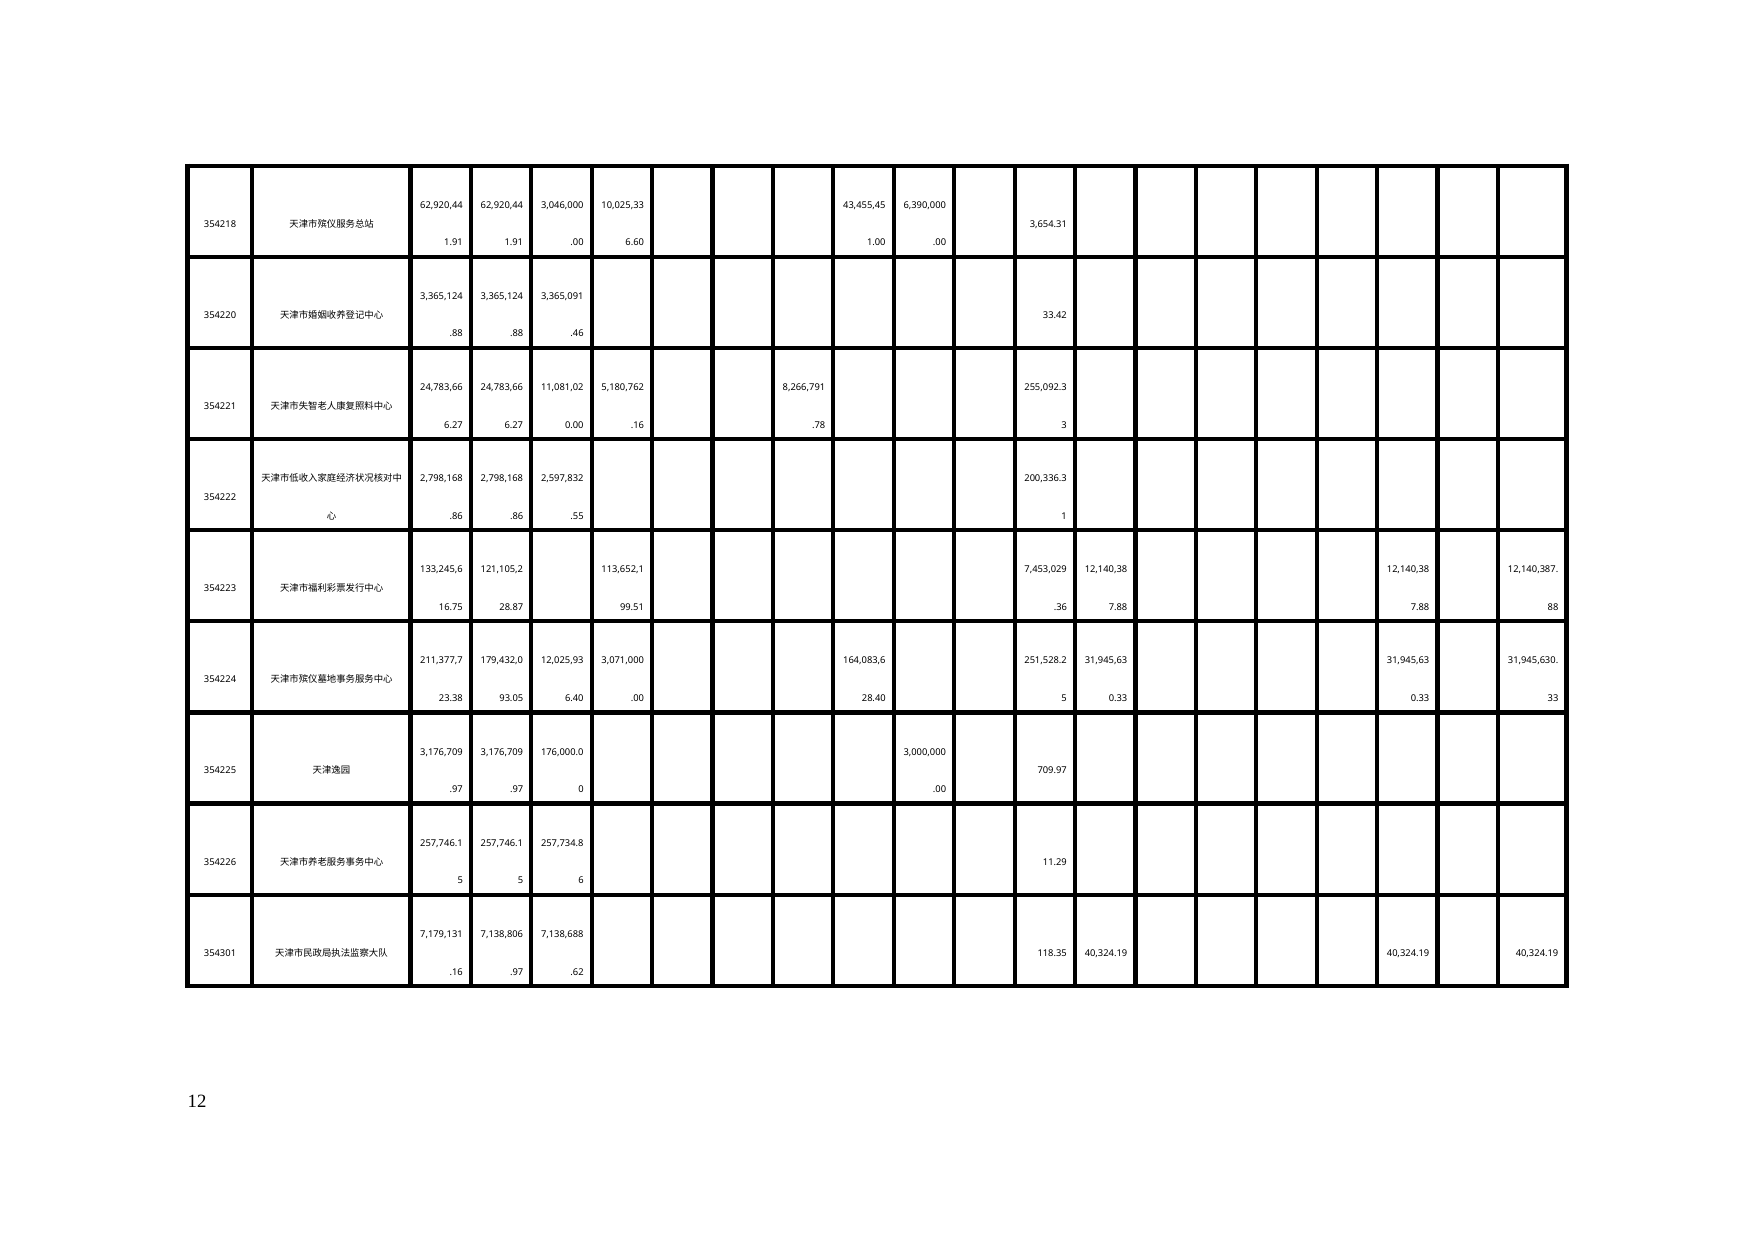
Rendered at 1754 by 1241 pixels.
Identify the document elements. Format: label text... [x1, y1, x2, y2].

table_cell [956, 168, 1013, 254]
table_cell [1319, 259, 1375, 346]
table_cell [594, 259, 650, 346]
table_cell 709.97 [1017, 715, 1073, 801]
table_cell 3,000,000.00 [896, 715, 952, 801]
table_cell 257,734.86 [533, 806, 590, 893]
table_cell 7,179,131.16 [413, 897, 469, 984]
table_cell [956, 350, 1013, 437]
table_cell [835, 806, 892, 893]
table_cell [654, 715, 710, 801]
table_cell [775, 806, 831, 893]
table_cell [1258, 532, 1315, 619]
table_cell 62,920,441.91 [473, 168, 529, 254]
table_cell [715, 259, 771, 346]
table_cell 7,453,029.36 [1017, 532, 1073, 619]
table_cell 24,783,666.27 [413, 350, 469, 437]
table_cell 121,105,228.87 [473, 532, 529, 619]
table_cell [715, 715, 771, 801]
table_cell [896, 897, 952, 984]
table_cell [896, 532, 952, 619]
table_cell [1138, 168, 1194, 254]
table_cell [1258, 168, 1315, 254]
table_cell [1379, 441, 1435, 528]
table_cell 天津市殡仪服务总站 [254, 168, 408, 254]
table_cell 10,025,336.60 [594, 168, 650, 254]
table_cell [1319, 897, 1375, 984]
table_cell 33.42 [1017, 259, 1073, 346]
table_cell [1198, 623, 1254, 710]
table_cell [1077, 168, 1133, 254]
table_cell [1440, 715, 1496, 801]
table_cell [1379, 259, 1435, 346]
table_cell 257,746.15 [473, 806, 529, 893]
table_cell [1258, 259, 1315, 346]
table_cell [1258, 715, 1315, 801]
table_cell [715, 532, 771, 619]
table_cell [775, 532, 831, 619]
table_cell [1198, 897, 1254, 984]
table_cell [835, 441, 892, 528]
table_cell [715, 168, 771, 254]
table_cell 354301 [190, 897, 250, 984]
table_cell 40,324.19 [1077, 897, 1133, 984]
table_cell 3,365,124.88 [473, 259, 529, 346]
table_cell [1319, 350, 1375, 437]
table_cell [1077, 259, 1133, 346]
table_cell 118.35 [1017, 897, 1073, 984]
table_cell [1500, 168, 1564, 254]
table_cell [896, 350, 952, 437]
table_cell [654, 441, 710, 528]
table_cell 7,138,806.97 [473, 897, 529, 984]
table_cell 31,945,630.33 [1077, 623, 1133, 710]
table_cell [1138, 532, 1194, 619]
table_cell [1500, 715, 1564, 801]
table_cell 251,528.25 [1017, 623, 1073, 710]
table_cell 354224 [190, 623, 250, 710]
table_cell 天津市婚姻收养登记中心 [254, 259, 408, 346]
table_cell [1379, 806, 1435, 893]
table_cell [1319, 168, 1375, 254]
table_cell [594, 806, 650, 893]
table_cell 354221 [190, 350, 250, 437]
table_cell [1319, 532, 1375, 619]
table_cell 5,180,762.16 [594, 350, 650, 437]
table_cell [1198, 532, 1254, 619]
table_cell 179,432,093.05 [473, 623, 529, 710]
table_cell [775, 441, 831, 528]
table_cell [594, 441, 650, 528]
table_cell [1379, 715, 1435, 801]
table_cell [1258, 441, 1315, 528]
table_cell [835, 350, 892, 437]
table_cell 天津市失智老人康复照料中心 [254, 350, 408, 437]
table_cell [1440, 441, 1496, 528]
table_cell [654, 806, 710, 893]
table_cell 12,140,387.88 [1077, 532, 1133, 619]
table_cell [654, 623, 710, 710]
table_cell [715, 897, 771, 984]
table_cell 31,945,630.33 [1379, 623, 1435, 710]
table_cell 354218 [190, 168, 250, 254]
table_cell [1500, 259, 1564, 346]
table_cell [654, 168, 710, 254]
table_cell 40,324.19 [1500, 897, 1564, 984]
table_cell [1138, 259, 1194, 346]
table_cell [775, 259, 831, 346]
table_cell [1198, 441, 1254, 528]
table_cell 211,377,723.38 [413, 623, 469, 710]
table_cell 113,652,199.51 [594, 532, 650, 619]
table_cell 354223 [190, 532, 250, 619]
table_cell [1258, 897, 1315, 984]
table_cell [775, 623, 831, 710]
table_cell 2,798,168.86 [413, 441, 469, 528]
table_cell [1440, 532, 1496, 619]
table_cell 2,597,832.55 [533, 441, 590, 528]
table_cell [654, 350, 710, 437]
table_cell 133,245,616.75 [413, 532, 469, 619]
table_cell 天津逸园 [254, 715, 408, 801]
table_cell [896, 441, 952, 528]
table_cell [896, 806, 952, 893]
table_cell [956, 532, 1013, 619]
table_cell [1500, 806, 1564, 893]
table_cell 164,083,628.40 [835, 623, 892, 710]
table_cell [956, 897, 1013, 984]
table_cell 3,365,124.88 [413, 259, 469, 346]
table_cell [1319, 441, 1375, 528]
table_cell 255,092.33 [1017, 350, 1073, 437]
table_cell 354226 [190, 806, 250, 893]
table_cell [835, 897, 892, 984]
table_cell 12,025,936.40 [533, 623, 590, 710]
table_cell [715, 806, 771, 893]
table_cell [1440, 259, 1496, 346]
table_cell [715, 623, 771, 710]
table_cell 8,266,791.78 [775, 350, 831, 437]
table_cell [1077, 715, 1133, 801]
table_cell [1319, 623, 1375, 710]
table_cell 354225 [190, 715, 250, 801]
table_cell 11.29 [1017, 806, 1073, 893]
table_cell 天津市养老服务事务中心 [254, 806, 408, 893]
table_cell 12,140,387.88 [1379, 532, 1435, 619]
table_cell [1138, 623, 1194, 710]
table_cell 257,746.15 [413, 806, 469, 893]
table_cell [715, 350, 771, 437]
table_cell 天津市低收入家庭经济状况核对中心 [254, 441, 408, 528]
table_cell [1379, 350, 1435, 437]
table_cell [715, 441, 771, 528]
table_cell [533, 532, 590, 619]
table_cell [1198, 715, 1254, 801]
table_cell [1077, 806, 1133, 893]
table_cell 3,176,709.97 [473, 715, 529, 801]
table_cell [654, 897, 710, 984]
table_cell [956, 259, 1013, 346]
table_cell [1198, 168, 1254, 254]
table_cell [775, 168, 831, 254]
table_cell [835, 715, 892, 801]
table_cell 12,140,387.88 [1500, 532, 1564, 619]
table_cell [654, 532, 710, 619]
table_cell [1319, 806, 1375, 893]
table_cell 3,046,000.00 [533, 168, 590, 254]
table_cell [956, 715, 1013, 801]
table_cell [1440, 168, 1496, 254]
table_cell [1198, 350, 1254, 437]
table_cell [1258, 806, 1315, 893]
table_cell [1440, 806, 1496, 893]
table_cell [1440, 897, 1496, 984]
table_cell [835, 259, 892, 346]
table_cell 7,138,688.62 [533, 897, 590, 984]
table_cell [1500, 441, 1564, 528]
table_cell 3,654.31 [1017, 168, 1073, 254]
table_cell [896, 623, 952, 710]
table_cell 11,081,020.00 [533, 350, 590, 437]
table_cell 天津市殡仪墓地事务服务中心 [254, 623, 408, 710]
table_cell [1138, 350, 1194, 437]
table_cell 3,365,091.46 [533, 259, 590, 346]
table_cell [1077, 441, 1133, 528]
table_cell [835, 532, 892, 619]
table_cell [1500, 350, 1564, 437]
table_cell [594, 715, 650, 801]
table_cell [1138, 441, 1194, 528]
table_cell 31,945,630.33 [1500, 623, 1564, 710]
table_cell [1077, 350, 1133, 437]
table_cell 24,783,666.27 [473, 350, 529, 437]
table_cell 2,798,168.86 [473, 441, 529, 528]
table_cell 天津市民政局执法监察大队 [254, 897, 408, 984]
table_cell [1198, 259, 1254, 346]
table_cell 3,071,000.00 [594, 623, 650, 710]
table_cell [1138, 715, 1194, 801]
table_cell 62,920,441.91 [413, 168, 469, 254]
table_cell 40,324.19 [1379, 897, 1435, 984]
table_cell [956, 441, 1013, 528]
table_cell 176,000.00 [533, 715, 590, 801]
table_cell [1138, 897, 1194, 984]
table_cell 200,336.31 [1017, 441, 1073, 528]
table_cell [775, 897, 831, 984]
table_cell 天津市福利彩票发行中心 [254, 532, 408, 619]
table_cell [1319, 715, 1375, 801]
table_cell [1258, 623, 1315, 710]
table_cell [896, 259, 952, 346]
table_cell [1379, 168, 1435, 254]
table_cell [1138, 806, 1194, 893]
table_cell 354220 [190, 259, 250, 346]
table_cell [594, 897, 650, 984]
table_cell [1440, 623, 1496, 710]
table_cell [775, 715, 831, 801]
table_cell 43,455,451.00 [835, 168, 892, 254]
table_cell [654, 259, 710, 346]
table_cell [1440, 350, 1496, 437]
table_cell [956, 806, 1013, 893]
table_cell [1198, 806, 1254, 893]
table_cell 6,390,000.00 [896, 168, 952, 254]
table_cell [1258, 350, 1315, 437]
table_cell 354222 [190, 441, 250, 528]
table_cell [956, 623, 1013, 710]
table_cell 3,176,709.97 [413, 715, 469, 801]
